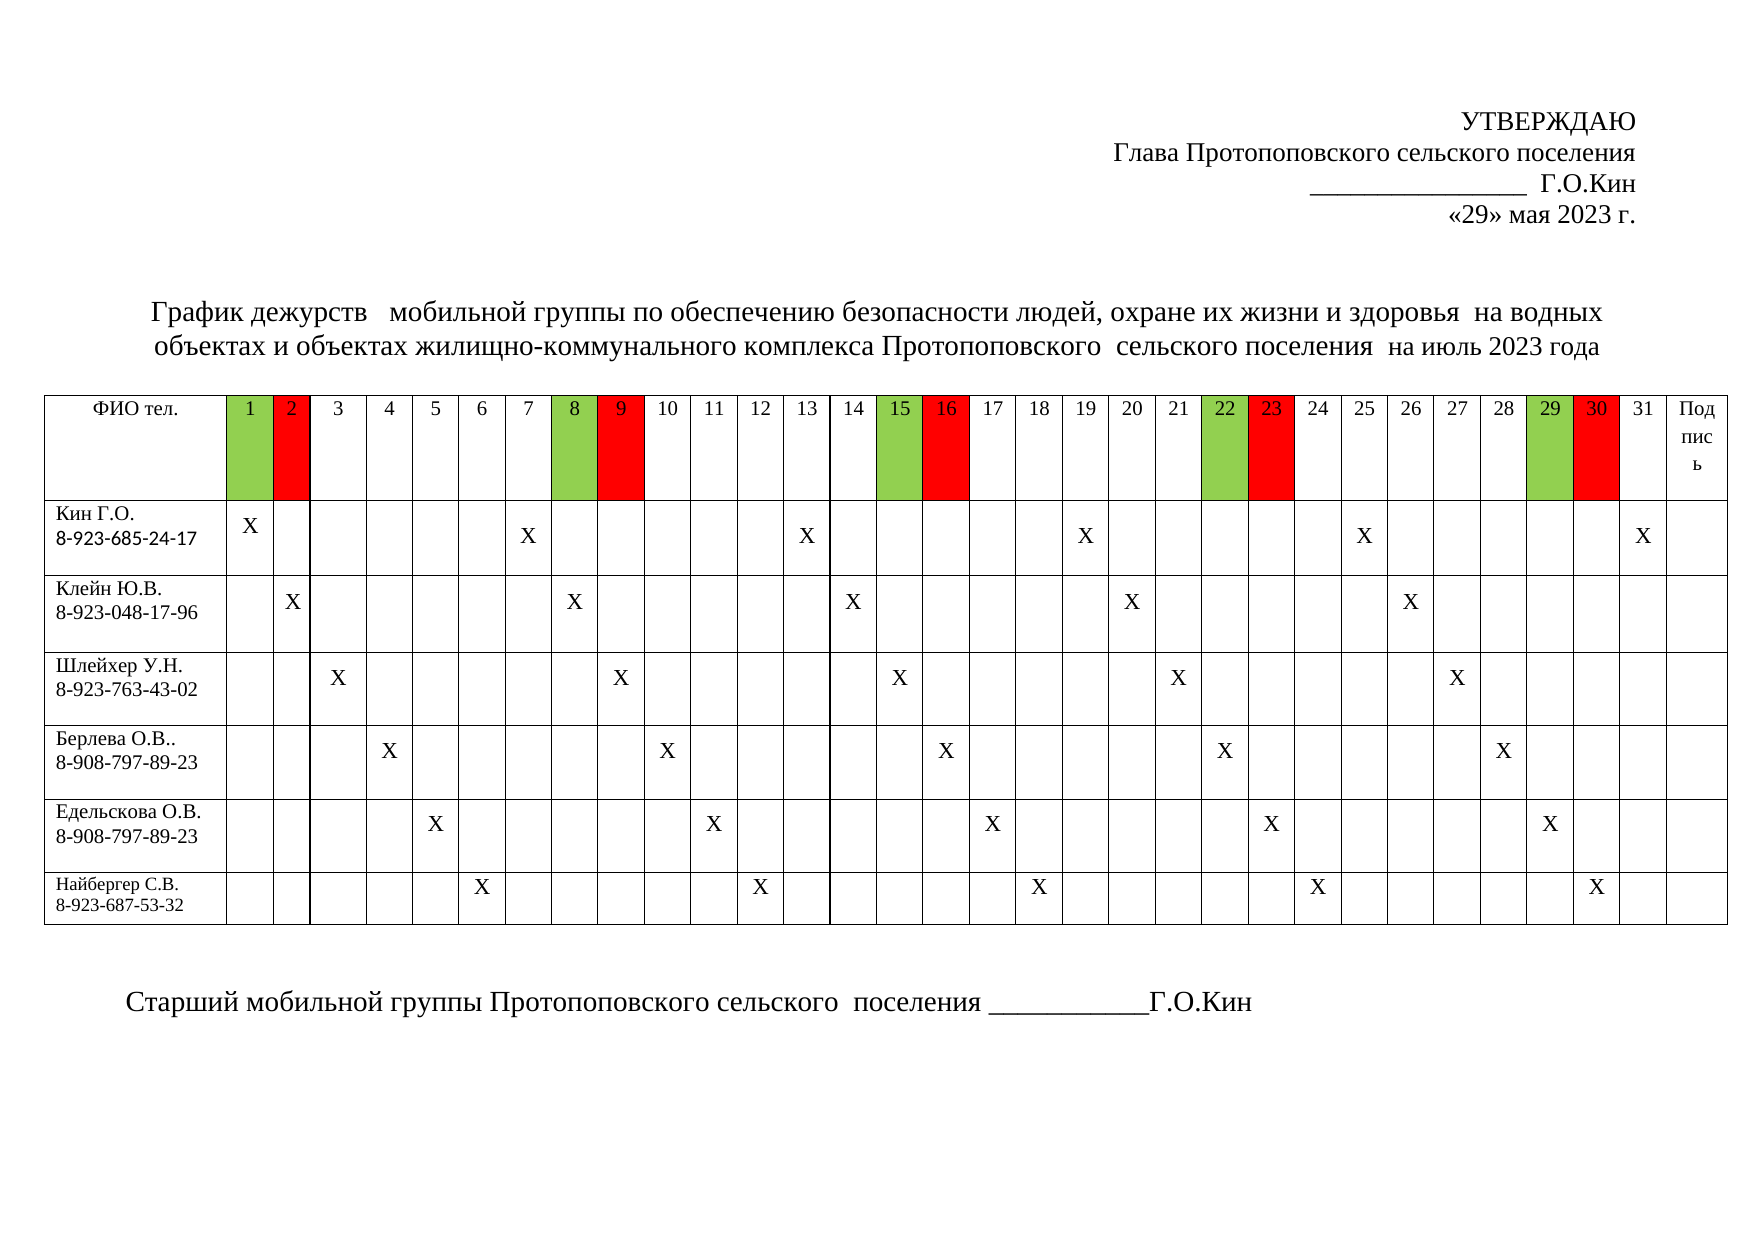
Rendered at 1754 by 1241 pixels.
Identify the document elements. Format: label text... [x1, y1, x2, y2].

table_cell [970, 726, 1015, 798]
table_cell [877, 576, 922, 652]
table_cell [311, 873, 366, 924]
table_cell Х [1620, 501, 1666, 574]
table_cell [506, 653, 551, 725]
table_cell [506, 873, 551, 924]
table_cell [923, 501, 969, 574]
table_cell [1202, 576, 1248, 652]
table_cell [1620, 873, 1666, 924]
table_cell Х [413, 800, 458, 872]
table_cell [738, 800, 783, 872]
table_cell [598, 576, 644, 652]
table_cell [738, 576, 783, 652]
table_cell [1156, 873, 1201, 924]
table_header 25 [1342, 396, 1387, 500]
table_cell [274, 653, 309, 725]
table_header 26 [1388, 396, 1433, 500]
table_cell [1295, 576, 1341, 652]
table_cell [1016, 726, 1062, 798]
table_cell [1388, 726, 1433, 798]
table_header 19 [1063, 396, 1108, 500]
table_cell Х [1109, 576, 1155, 652]
table_cell [367, 653, 412, 725]
table_cell [1667, 576, 1727, 652]
table_cell [1109, 873, 1155, 924]
table_cell [1156, 726, 1201, 798]
table_cell [227, 800, 273, 872]
table_cell [1434, 873, 1480, 924]
table_header 15 [877, 396, 922, 500]
table_cell Х [645, 726, 690, 798]
table_cell [1016, 653, 1062, 725]
table_cell [1388, 873, 1433, 924]
table_header 10 [645, 396, 690, 500]
table_cell [1202, 800, 1248, 872]
table_cell [1620, 653, 1666, 725]
table_cell [227, 653, 273, 725]
table_cell Х [459, 873, 505, 924]
table_cell [1481, 873, 1526, 924]
table_cell [413, 653, 458, 725]
table_cell [459, 501, 505, 574]
table_cell [1434, 800, 1480, 872]
table_cell [784, 576, 829, 652]
table_cell [923, 873, 969, 924]
table_cell [784, 726, 829, 798]
table_cell Х [1016, 873, 1062, 924]
table_cell Кин Г.О. 8-923-685-24-17 [45, 501, 226, 574]
table_cell [970, 653, 1015, 725]
table_cell [1249, 726, 1294, 798]
table_header 4 [367, 396, 412, 500]
text УТВЕРЖДАЮ [118, 105, 1636, 136]
table_cell Х [598, 653, 644, 725]
table_cell [1667, 501, 1727, 574]
table_cell [1109, 800, 1155, 872]
table_cell Шлейхер У.Н. 8-923-763-43-02 [45, 653, 226, 725]
table_cell Х [274, 576, 309, 652]
table_cell [738, 726, 783, 798]
table_cell [459, 800, 505, 872]
table_header 30 [1574, 396, 1619, 500]
table_header 31 [1620, 396, 1666, 500]
table_cell [923, 576, 969, 652]
table_header 5 [413, 396, 458, 500]
table_cell Х [311, 653, 366, 725]
table_cell [877, 726, 922, 798]
table_cell [459, 653, 505, 725]
table_cell Х [1527, 800, 1573, 872]
table_header 7 [506, 396, 551, 500]
table_cell [1388, 800, 1433, 872]
table_cell [1481, 576, 1526, 652]
text Глава Протопоповского сельского поселения [118, 136, 1636, 167]
table_cell [1620, 576, 1666, 652]
table_cell Х [923, 726, 969, 798]
table_cell [413, 726, 458, 798]
table_cell [1342, 576, 1387, 652]
table_cell Х [227, 501, 273, 574]
table_cell Едельскова О.В. 8-908-797-89-23 [45, 800, 226, 872]
table_cell [1527, 501, 1573, 574]
table_cell [1527, 576, 1573, 652]
table_cell Х [831, 576, 876, 652]
table_cell [311, 576, 366, 652]
table_cell [923, 800, 969, 872]
table_cell [691, 726, 737, 798]
table_cell [598, 501, 644, 574]
table_cell [1109, 726, 1155, 798]
table_cell [1295, 800, 1341, 872]
table_cell [506, 576, 551, 652]
table_cell [923, 653, 969, 725]
table_cell [1620, 726, 1666, 798]
text Старший мобильной группы Протопоповского сельского поселения ___________Г.О.Кин [118, 984, 1636, 1018]
table_cell Х [1295, 873, 1341, 924]
table_cell Х [1481, 726, 1526, 798]
table_cell [1481, 800, 1526, 872]
table_cell [691, 653, 737, 725]
table_cell Х [784, 501, 829, 574]
table_cell [1667, 653, 1727, 725]
table_cell [738, 653, 783, 725]
table_cell [645, 501, 690, 574]
table_cell [1574, 576, 1619, 652]
table_cell [367, 576, 412, 652]
table_cell [227, 726, 273, 798]
table_header 18 [1016, 396, 1062, 500]
table_cell [1295, 501, 1341, 574]
text ________________ Г.О.Кин [118, 167, 1636, 198]
table_cell [691, 501, 737, 574]
table_cell [1667, 873, 1727, 924]
table_cell [598, 873, 644, 924]
table_cell [1342, 873, 1387, 924]
table_cell [311, 800, 366, 872]
table_cell [598, 726, 644, 798]
table_cell [1063, 873, 1108, 924]
table_cell Х [970, 800, 1015, 872]
table_cell [645, 576, 690, 652]
table_cell [552, 873, 597, 924]
table_cell Х [1388, 576, 1433, 652]
table_cell [413, 501, 458, 574]
table_cell [970, 576, 1015, 652]
table_cell [1481, 501, 1526, 574]
table_cell [1202, 873, 1248, 924]
table_cell [506, 800, 551, 872]
table_cell [1249, 576, 1294, 652]
table_cell [738, 501, 783, 574]
table_cell Х [1342, 501, 1387, 574]
text «29» мая 2023 г. [118, 198, 1636, 229]
table_cell [506, 726, 551, 798]
table_cell [1527, 726, 1573, 798]
table_cell [227, 873, 273, 924]
table_cell [877, 873, 922, 924]
table_cell [1342, 653, 1387, 725]
table_header 17 [970, 396, 1015, 500]
table_header 11 [691, 396, 737, 500]
table_header ФИО тел. [45, 396, 226, 500]
table_cell [1574, 653, 1619, 725]
table_cell [1016, 501, 1062, 574]
table_cell [274, 873, 309, 924]
table_cell [784, 653, 829, 725]
table_cell [691, 873, 737, 924]
table_cell [1249, 653, 1294, 725]
text График дежурств мобильной группы по обеспечению безопасности людей, охране их жизни и здоровья на водных объектах и объектах жилищно-коммунального комплекса Протопоповского сельского поселения на июль 2023 года [118, 294, 1636, 361]
table_cell [1342, 726, 1387, 798]
table_cell [1295, 653, 1341, 725]
table_cell [1202, 653, 1248, 725]
table_cell [459, 726, 505, 798]
table_cell Х [1063, 501, 1108, 574]
table_cell [970, 501, 1015, 574]
table_cell [645, 873, 690, 924]
table_header Подпись [1667, 396, 1727, 500]
table_cell [1156, 501, 1201, 574]
table_cell [227, 576, 273, 652]
table_cell [1667, 800, 1727, 872]
table_cell [877, 501, 922, 574]
table_cell [1063, 576, 1108, 652]
table_header 23 [1249, 396, 1294, 500]
table_cell [311, 726, 366, 798]
table_cell [831, 501, 876, 574]
table_cell [1574, 800, 1619, 872]
table_cell Х [877, 653, 922, 725]
table_cell [1342, 800, 1387, 872]
table_cell [367, 800, 412, 872]
table_cell [784, 873, 829, 924]
table_cell [413, 873, 458, 924]
table_cell [1109, 653, 1155, 725]
table_cell [1388, 653, 1433, 725]
table_header 2 [274, 396, 309, 500]
table_cell [1016, 800, 1062, 872]
table_cell Х [367, 726, 412, 798]
table_cell [1667, 726, 1727, 798]
table_header 16 [923, 396, 969, 500]
table_cell [1249, 501, 1294, 574]
table_header 22 [1202, 396, 1248, 500]
table_cell [274, 501, 309, 574]
table_cell Х [1434, 653, 1480, 725]
table_cell [598, 800, 644, 872]
table_cell [831, 800, 876, 872]
table_cell Х [552, 576, 597, 652]
table_header 28 [1481, 396, 1526, 500]
table_cell [1620, 800, 1666, 872]
table_header 8 [552, 396, 597, 500]
table_cell Х [1574, 873, 1619, 924]
table_cell [1388, 501, 1433, 574]
table_cell [552, 653, 597, 725]
table_cell [1434, 726, 1480, 798]
table_cell [367, 873, 412, 924]
table_header 29 [1527, 396, 1573, 500]
table_cell [274, 800, 309, 872]
table_cell [831, 726, 876, 798]
table_cell Х [691, 800, 737, 872]
table_header 27 [1434, 396, 1480, 500]
table_cell [1109, 501, 1155, 574]
table_cell Берлева О.В.. 8-908-797-89-23 [45, 726, 226, 798]
table_cell [645, 653, 690, 725]
table_cell [413, 576, 458, 652]
table_cell [1434, 501, 1480, 574]
table_cell Х [1202, 726, 1248, 798]
table_cell [552, 726, 597, 798]
table_cell [877, 800, 922, 872]
table_header 20 [1109, 396, 1155, 500]
table_header 12 [738, 396, 783, 500]
table_cell [1063, 800, 1108, 872]
table_cell [311, 501, 366, 574]
table_cell [1574, 726, 1619, 798]
table_cell [831, 653, 876, 725]
table_cell [645, 800, 690, 872]
table_cell [1481, 653, 1526, 725]
table_cell [459, 576, 505, 652]
table_cell Х [1156, 653, 1201, 725]
table_cell [1156, 576, 1201, 652]
table_cell Найбергер С.В. 8-923-687-53-32 [45, 873, 226, 924]
table_header 13 [784, 396, 829, 500]
table_cell Х [738, 873, 783, 924]
table_cell [1063, 653, 1108, 725]
table_header 9 [598, 396, 644, 500]
table_cell [1156, 800, 1201, 872]
table_header 21 [1156, 396, 1201, 500]
table_header 14 [831, 396, 876, 500]
table_cell [1295, 726, 1341, 798]
table_header 6 [459, 396, 505, 500]
table_cell [831, 873, 876, 924]
table_cell [784, 800, 829, 872]
table_cell [1527, 873, 1573, 924]
table_cell [274, 726, 309, 798]
table_header 1 [227, 396, 273, 500]
table_cell [1016, 576, 1062, 652]
table_cell Клейн Ю.В. 8-923-048-17-96 [45, 576, 226, 652]
table_cell [1434, 576, 1480, 652]
table_cell [970, 873, 1015, 924]
table_cell [1574, 501, 1619, 574]
table_cell Х [1249, 800, 1294, 872]
table_cell [552, 501, 597, 574]
table_header 3 [311, 396, 366, 500]
table_cell [552, 800, 597, 872]
table_cell [367, 501, 412, 574]
table_cell [1063, 726, 1108, 798]
table_cell [1249, 873, 1294, 924]
table_cell [1202, 501, 1248, 574]
table_cell [691, 576, 737, 652]
table_header 24 [1295, 396, 1341, 500]
table_cell [1527, 653, 1573, 725]
table_cell Х [506, 501, 551, 574]
